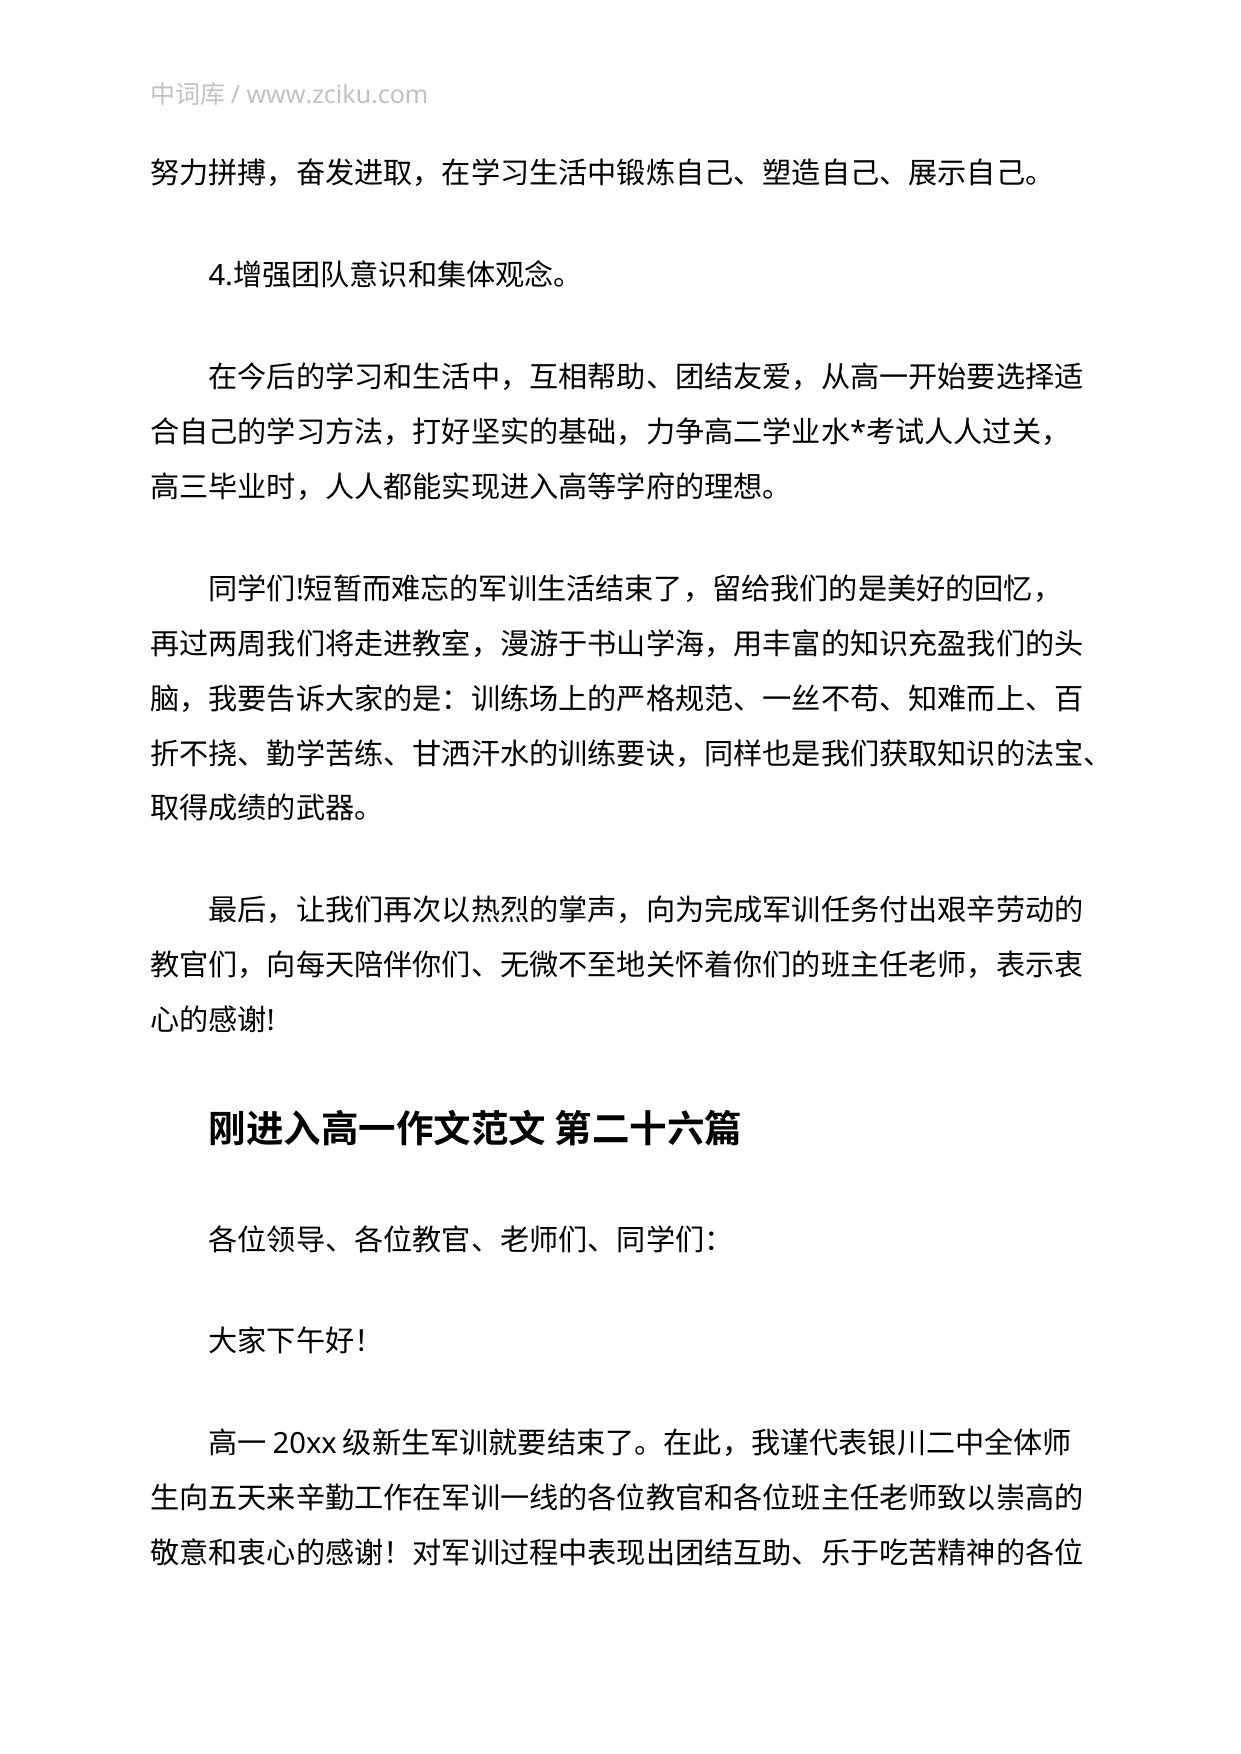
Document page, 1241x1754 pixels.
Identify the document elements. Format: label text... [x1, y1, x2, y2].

text 刚进入高一作文范文 第二十六篇 [150, 1099, 1090, 1153]
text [150, 1419, 1090, 1572]
text 同学们!短暂而难忘的军训生活结束了，留给我们的是美好的回忆，再过两周我们将走进教室，漫游于书山学海，用丰富的知识充盈我们的头脑，我要告诉大家的是：训练场上的严格规范、一丝不苟、知难而上、百折不挠、勤学苦练、甘洒汗水的训练要诀，同样也是我们获取知识的法宝、取得成绩的武器。 [150, 565, 1090, 827]
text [150, 150, 1090, 192]
text 各位领导、各位教官、老师们、同学们： [150, 1216, 1090, 1258]
text 在今后的学习和生活中，互相帮助、团结友爱，从高一开始要选择适合自己的学习方法，打好坚实的基础，力争高二学业水*考试人人过关，高三毕业时，人人都能实现进入高等学府的理想。 [150, 354, 1090, 506]
text 大家下午好！ [150, 1318, 1090, 1360]
text 4.增强团队意识和集体观念。 [150, 252, 1090, 294]
text 最后，让我们再次以热烈的掌声，向为完成军训任务付出艰辛劳动的教官们，向每天陪伴你们、无微不至地关怀着你们的班主任老师，表示衷心的感谢! [150, 887, 1090, 1039]
